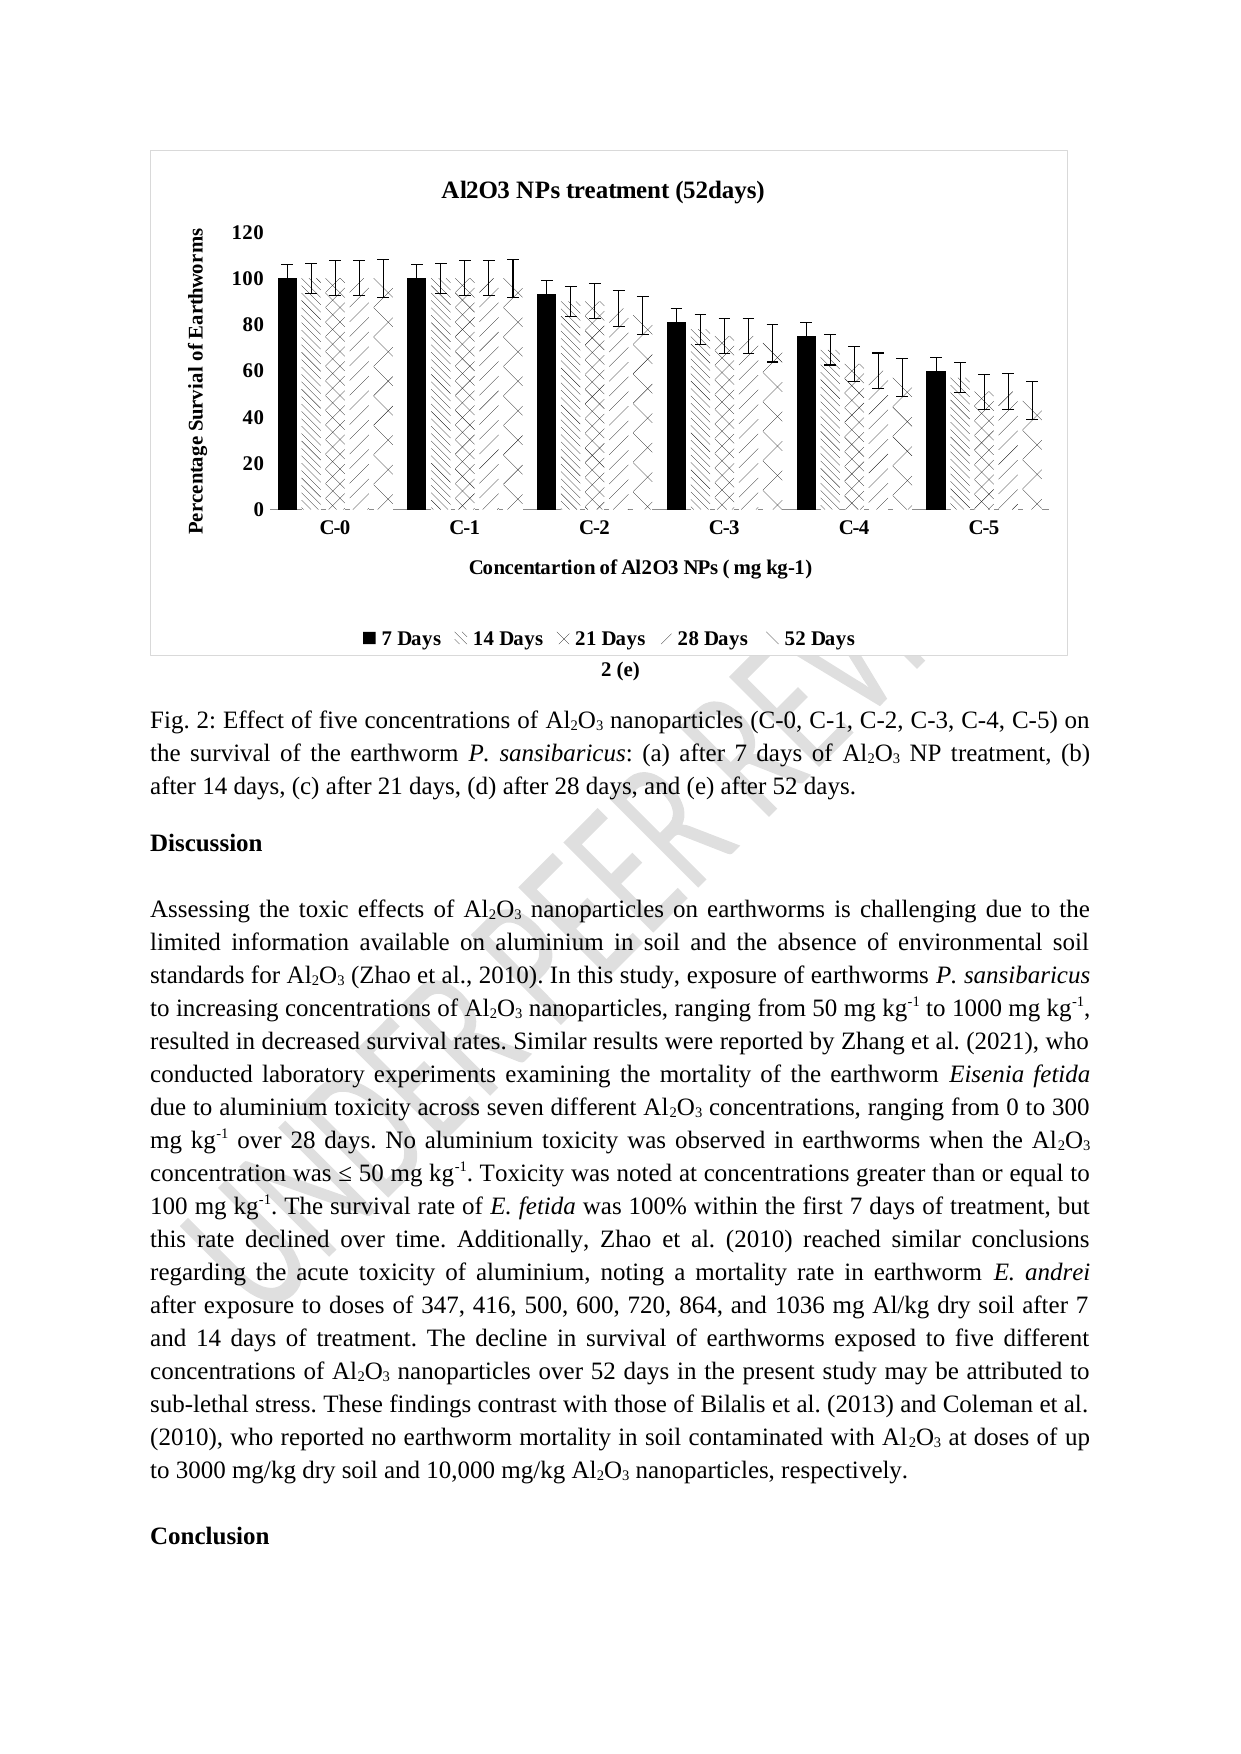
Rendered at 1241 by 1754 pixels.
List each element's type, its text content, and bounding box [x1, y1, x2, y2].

text Conclusion [150, 1521, 1090, 1550]
text Fig. 2: Effect of five concentrations of Al2O3 nanoparticles (C-0, C-1, C-2, C-3, C-4, C-5) on the survival of the earthworm P. sansibaricus: (a) after 7 days of Al2O3 NP treatment, (b) after 14 days, (c) after 21 days, (d) after 28 days, and (e) after 52 days. [150, 705, 1090, 799]
text Assessing the toxic effects of Al2O3 nanoparticles on earthworms is challenging due to the limited information available on aluminium in soil and the absence of environmental soil standards for Al2O3 (Zhao et al., 2010). In this study, exposure of earthworms P. sansibaricus to increasing concentrations of Al2O3 nanoparticles, ranging from 50 mg kg-1 to 1000 mg kg-1, resulted in decreased survival rates. Similar results were reported by Zhang et al. (2021), who conducted laboratory experiments examining the mortality of the earthworm Eisenia fetida due to aluminium toxicity across seven different Al2O3 concentrations, ranging from 0 to 300 mg kg-1 over 28 days. No aluminium toxicity was observed in earthworms when the Al2O3 concentration was ≤ 50 mg kg-1. Toxicity was noted at concentrations greater than or equal to 100 mg kg-1. The survival rate of E. fetida was 100% within the first 7 days of treatment, but this rate declined over time. Additionally, Zhao et al. (2010) reached similar conclusions regarding the acute toxicity of aluminium, noting a mortality rate in earthworm E. andrei after exposure to doses of 347, 416, 500, 600, 720, 864, and 1036 mg Al/kg dry soil after 7 and 14 days of treatment. The decline in survival of earthworms exposed to five different concentrations of Al2O3 nanoparticles over 52 days in the present study may be attributed to sub-lethal stress. These findings contrast with those of Bilalis et al. (2013) and Coleman et al. (2010), who reported no earthworm mortality in soil contaminated with Al2O3 at doses of up to 3000 mg/kg dry soil and 10,000 mg/kg Al2O3 nanoparticles, respectively. [150, 894, 1090, 1484]
text Discussion [150, 828, 1090, 857]
text 2 (e) [150, 657, 1090, 681]
